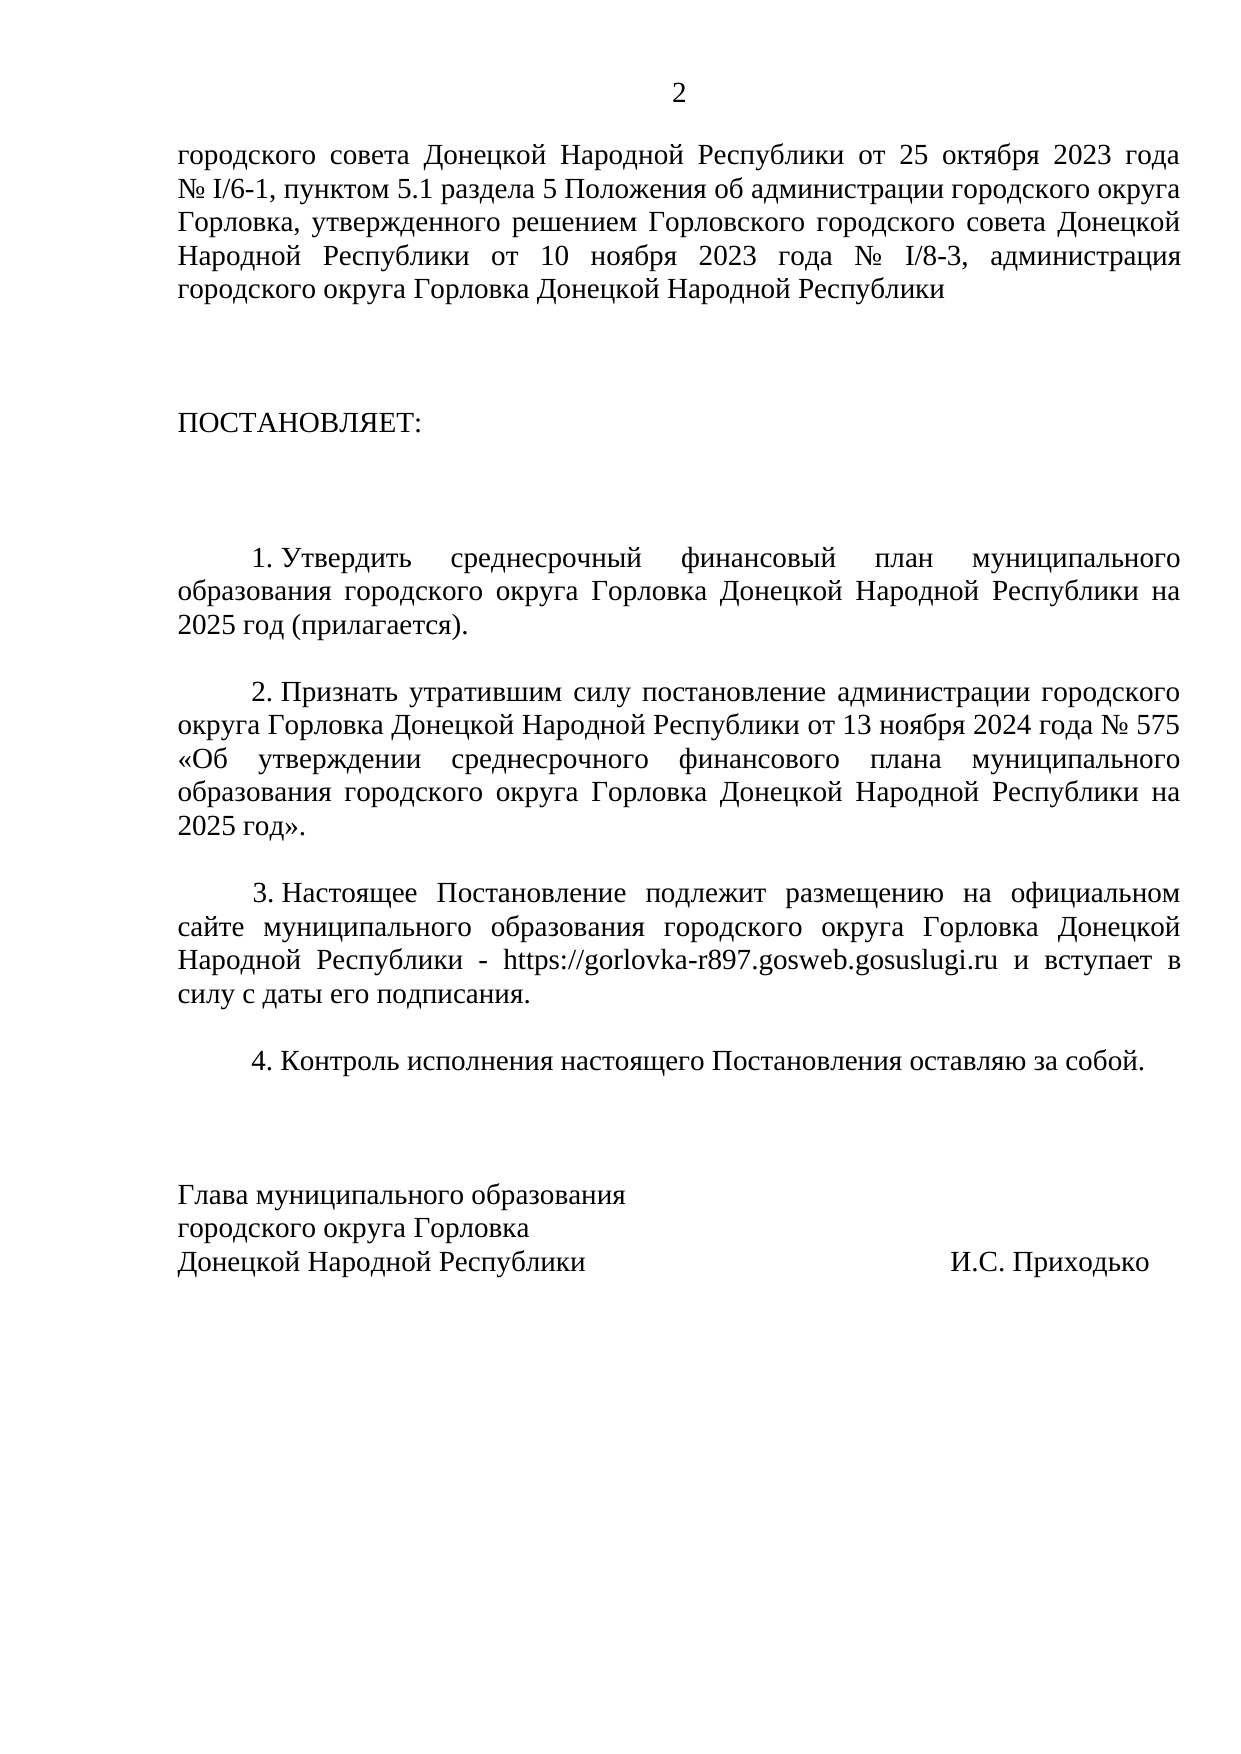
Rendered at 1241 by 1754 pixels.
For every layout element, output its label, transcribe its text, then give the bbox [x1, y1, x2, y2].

text 4. Контроль исполнения настоящего Постановления оставляю за собой. [177, 1043, 1181, 1076]
text Глава муниципального образования [177, 1177, 1181, 1211]
text 3. Настоящее Постановление подлежит размещению на официальном сайте муниципального образования городского округа Горловка Донецкой Народной Республики - https://gorlovka-r897.gosweb.gosuslugi.ru и вступает в силу с даты его подписания. [177, 875, 1181, 1009]
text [177, 137, 1181, 305]
text городского округа Горловка [177, 1211, 1181, 1244]
list Утвердить среднесрочный финансовый план муниципального образования городского округа Горловка Донецкой Народной Республики на 2025 год (прилагается). [177, 540, 1181, 640]
list Признать утратившим силу постановление администрации городского округа Горловка Донецкой Народной Республики от 13 ноября 2024 года № 575 «Об утверждении среднесрочного финансового плана муниципального образования городского округа Горловка Донецкой Народной Республики на 2025 год». [177, 674, 1181, 842]
text Донецкой Народной Республики И.С. Приходько [177, 1244, 1181, 1278]
text ПОСТАНОВЛЯЕТ: [177, 406, 1181, 439]
